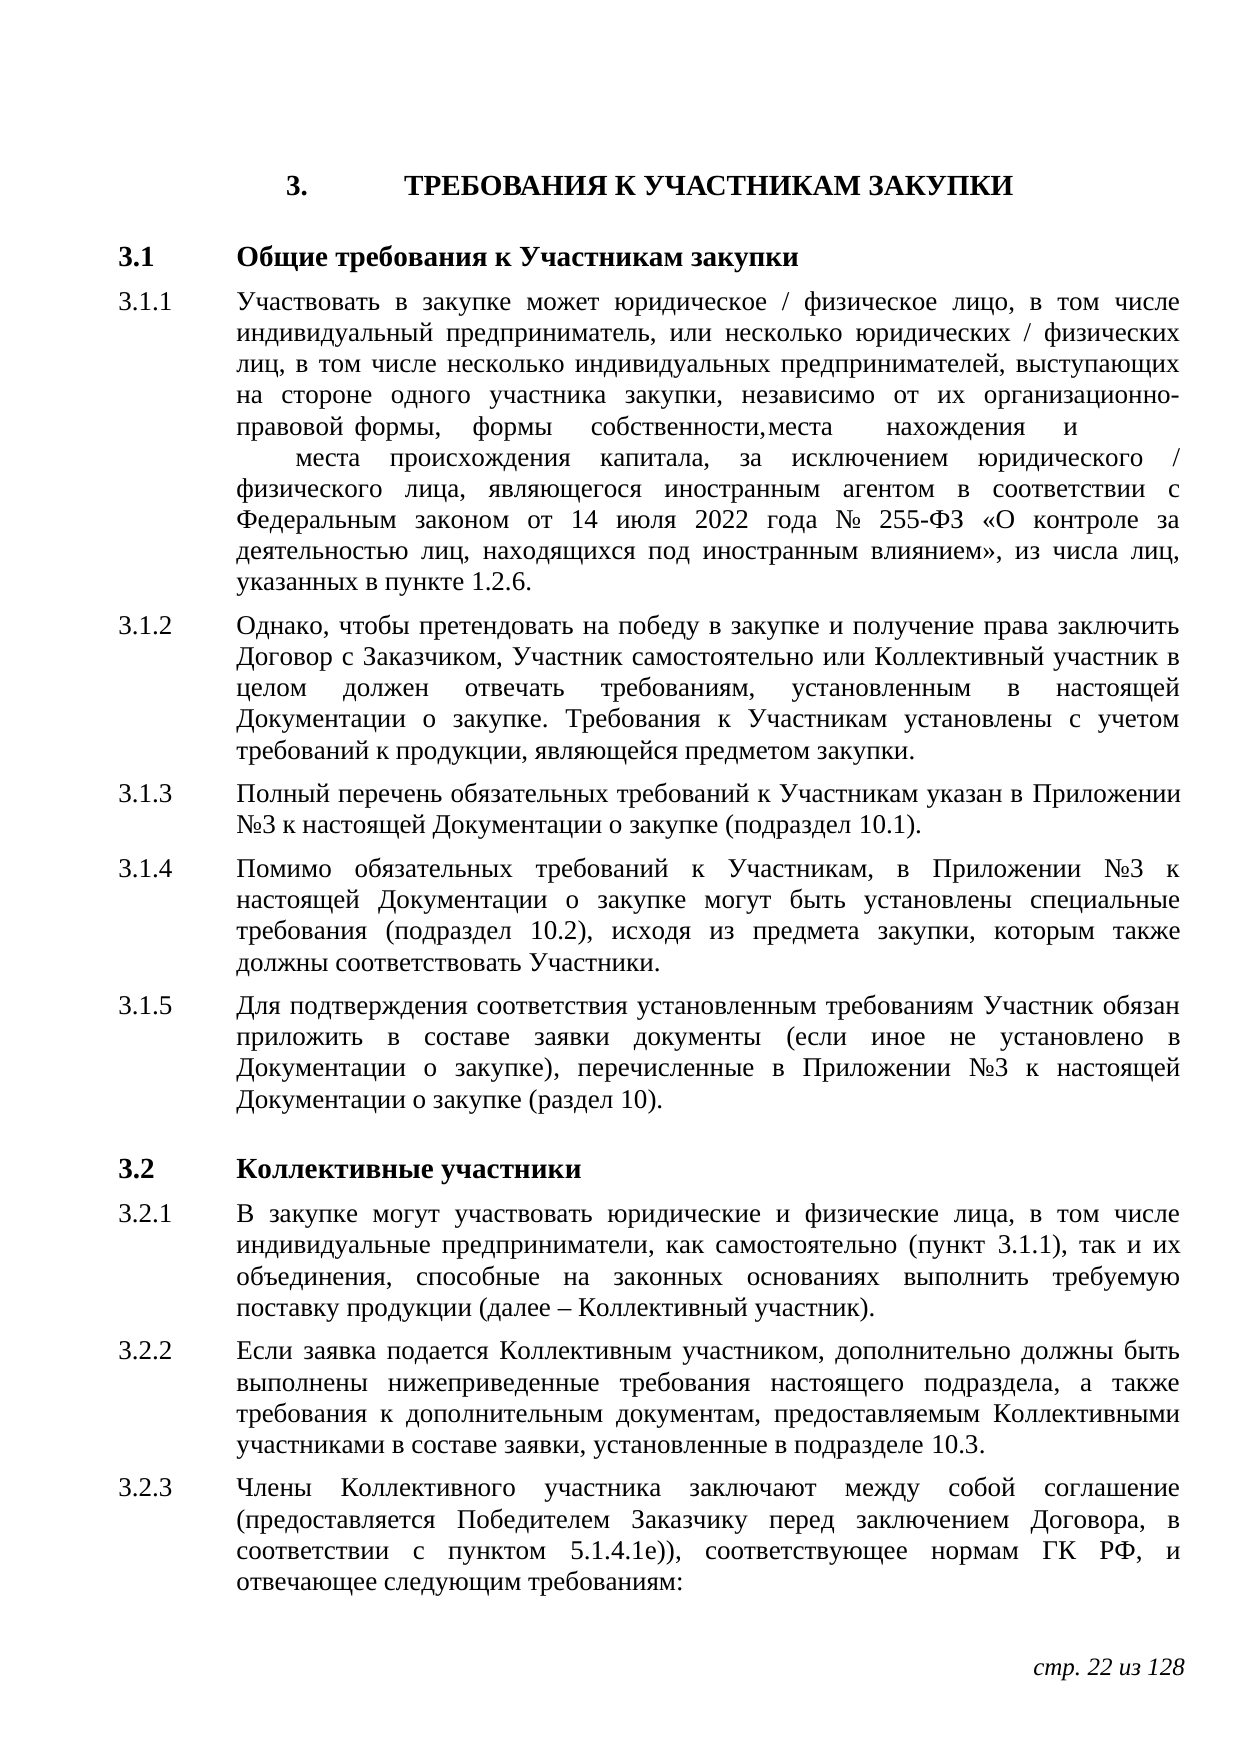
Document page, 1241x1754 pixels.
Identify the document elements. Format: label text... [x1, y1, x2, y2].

text Полный перечень обязательных требований к Участникам указан в Приложении №3 к настоящей Документации о закупке (подраздел 10.1). [118, 777, 1181, 840]
text В закупке могут участвовать юридические и физические лица, в том числе индивидуальные предприниматели, как самостоятельно (пункт 3.1.1), так и их объединения, способные на законных основаниях выполнить требуемую поставку продукции (далее – Коллективный участник). [118, 1197, 1181, 1322]
subtitle Коллективные участники [118, 1151, 1181, 1185]
text Если заявка подается Коллективным участником, дополнительно должны быть выполнены нижеприведенные требования настоящего подраздела, а также требования к дополнительным документам, предоставляемым Коллективными участниками в составе заявки, установленные в подразделе 10.3. [118, 1334, 1181, 1459]
text Участвовать в закупке может юридическое / физическое лицо, в том числе индивидуальный предприниматель, или несколько юридических / физических лиц, в том числе несколько индивидуальных предпринимателей, выступающих на стороне одного участника закупки, независимо от их организационно-правовой формы, формы собственности, места нахождения и места происхождения капитала, за исключением юридического / физического лица, являющегося иностранным агентом в соответствии с Федеральным законом от 14 июля 2022 года № 255-ФЗ «О контроле за деятельностью лиц, находящихся под иностранным влиянием», из числа лиц, указанных в пункте 1.2.6. [118, 285, 1181, 597]
text Для подтверждения соответствия установленным требованиям Участник обязан приложить в составе заявки документы (если иное не установлено в Документации о закупке), перечисленные в Приложении №3 к настоящей Документации о закупке (раздел 10). [118, 989, 1181, 1114]
text Однако, чтобы претендовать на победу в закупке и получение права заключить Договор с Заказчиком, Участник самостоятельно или Коллективный участник в целом должен отвечать требованиям, установленным в настоящей Документации о закупке. Требования к Участникам установлены с учетом требований к продукции, являющейся предметом закупки. [118, 609, 1181, 765]
subtitle ТРЕБОВАНИЯ К УЧАСТНИКАМ ЗАКУПКИ [118, 168, 1181, 202]
subtitle Общие требования к Участникам закупки [118, 239, 1181, 273]
text Помимо обязательных требований к Участникам, в Приложении №3 к настоящей Документации о закупке могут быть установлены специальные требования (подраздел 10.2), исходя из предмета закупки, которым также должны соответствовать Участники. [118, 852, 1181, 977]
text Члены Коллективного участника заключают между собой соглашение (предоставляется Победителем Заказчику перед заключением Договора, в соответствии с пунктом 5.1.4е)), соответствующее нормам ГК РФ, и отвечающее следующим требованиям: [118, 1472, 1181, 1596]
